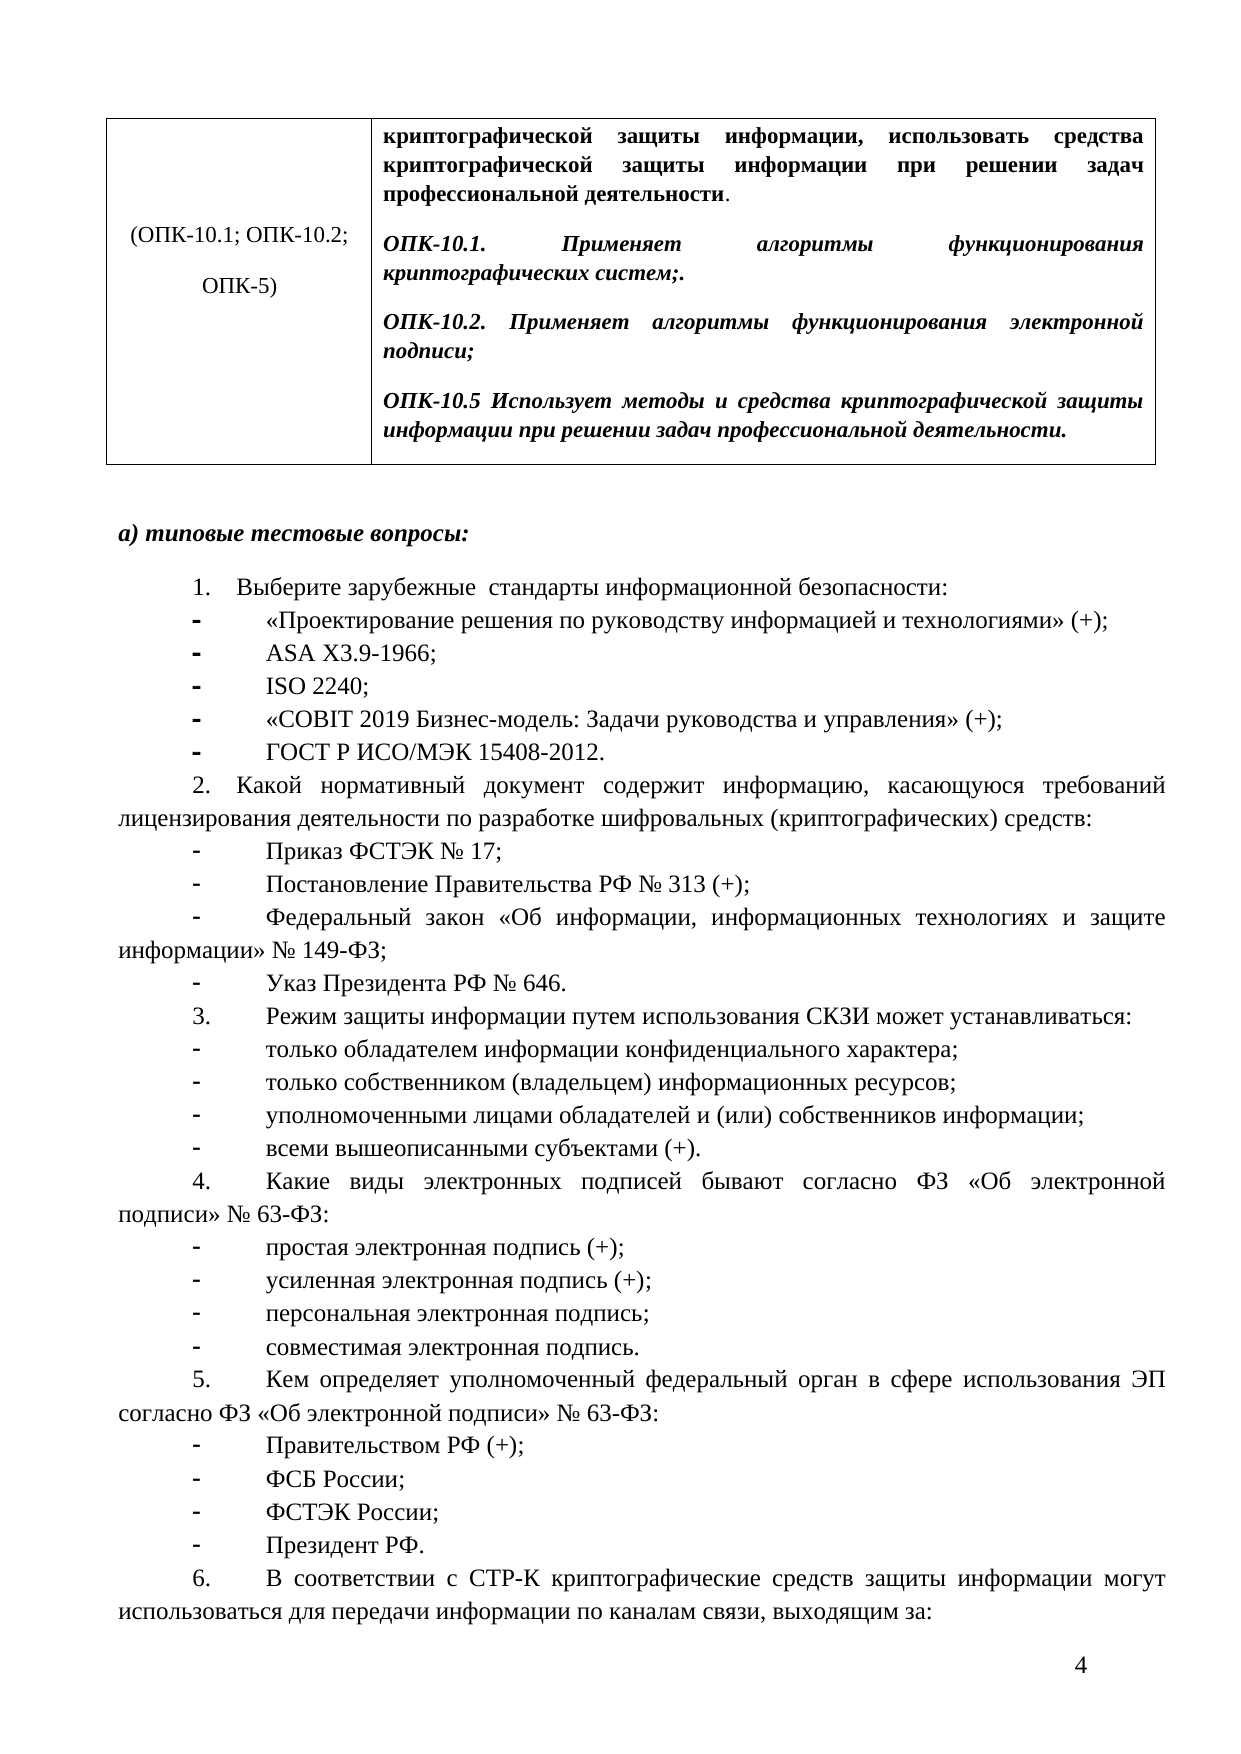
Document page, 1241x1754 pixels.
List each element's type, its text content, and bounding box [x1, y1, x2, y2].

list Режим защиты информации путем использования СКЗИ может устанавливаться: [118, 1001, 1167, 1030]
list Правительством РФ (+); [118, 1431, 1167, 1459]
list ФСТЭК России; [118, 1497, 1167, 1525]
list ФСБ России; [118, 1464, 1167, 1492]
list Постановление Правительства РФ № 313 (+); [118, 869, 1167, 898]
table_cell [372, 119, 1155, 464]
list уполномоченными лицами обладателей и (или) собственников информации; [118, 1100, 1167, 1129]
list Приказ ФСТЭК № 17; [118, 836, 1167, 865]
list Какие виды электронных подписей бывают согласно ФЗ «Об электронной подписи» № 63-ФЗ: [118, 1166, 1167, 1228]
list ASA X3.9-1966; [118, 638, 1167, 667]
text а) типовые тестовые вопросы: [118, 518, 1167, 547]
list Кем определяет уполномоченный федеральный орган в сфере использования ЭП согласно ФЗ «Об электронной подписи» № 63-ФЗ: [118, 1364, 1167, 1426]
list совместимая электронная подпись. [118, 1332, 1167, 1360]
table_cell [107, 119, 371, 464]
list Какой нормативный документ содержит информацию, касающуюся требований лицензирования деятельности по разработке шифровальных (криптографических) средств: [118, 770, 1167, 832]
list Президент РФ. [118, 1530, 1167, 1558]
list Выберите зарубежные стандарты информационной безопасности: [118, 572, 1167, 601]
list всеми вышеописанными субъектами (+). [118, 1133, 1167, 1162]
list ISO 2240; [118, 671, 1167, 700]
list только обладателем информации конфиденциального характера; [118, 1034, 1167, 1063]
list персональная электронная подпись; [118, 1298, 1167, 1327]
list «Проектирование решения по руководству информацией и технологиями» (+); [118, 605, 1167, 634]
list Федеральный закон «Об информации, информационных технологиях и защите информации» № 149-ФЗ; [118, 902, 1167, 964]
list «COBIT 2019 Бизнес-модель: Задачи руководства и управления» (+); [118, 704, 1167, 733]
list В соответствии с СТР-К криптографические средств защиты информации могут использоваться для передачи информации по каналам связи, выходящим за: [118, 1563, 1167, 1624]
list ГОСТ Р ИСО/МЭК 15408-2012. [118, 737, 1167, 766]
list простая электронная подпись (+); [118, 1232, 1167, 1261]
list усиленная электронная подпись (+); [118, 1266, 1167, 1294]
list Указ Президента РФ № 646. [118, 968, 1167, 997]
list только собственником (владельцем) информационных ресурсов; [118, 1067, 1167, 1096]
